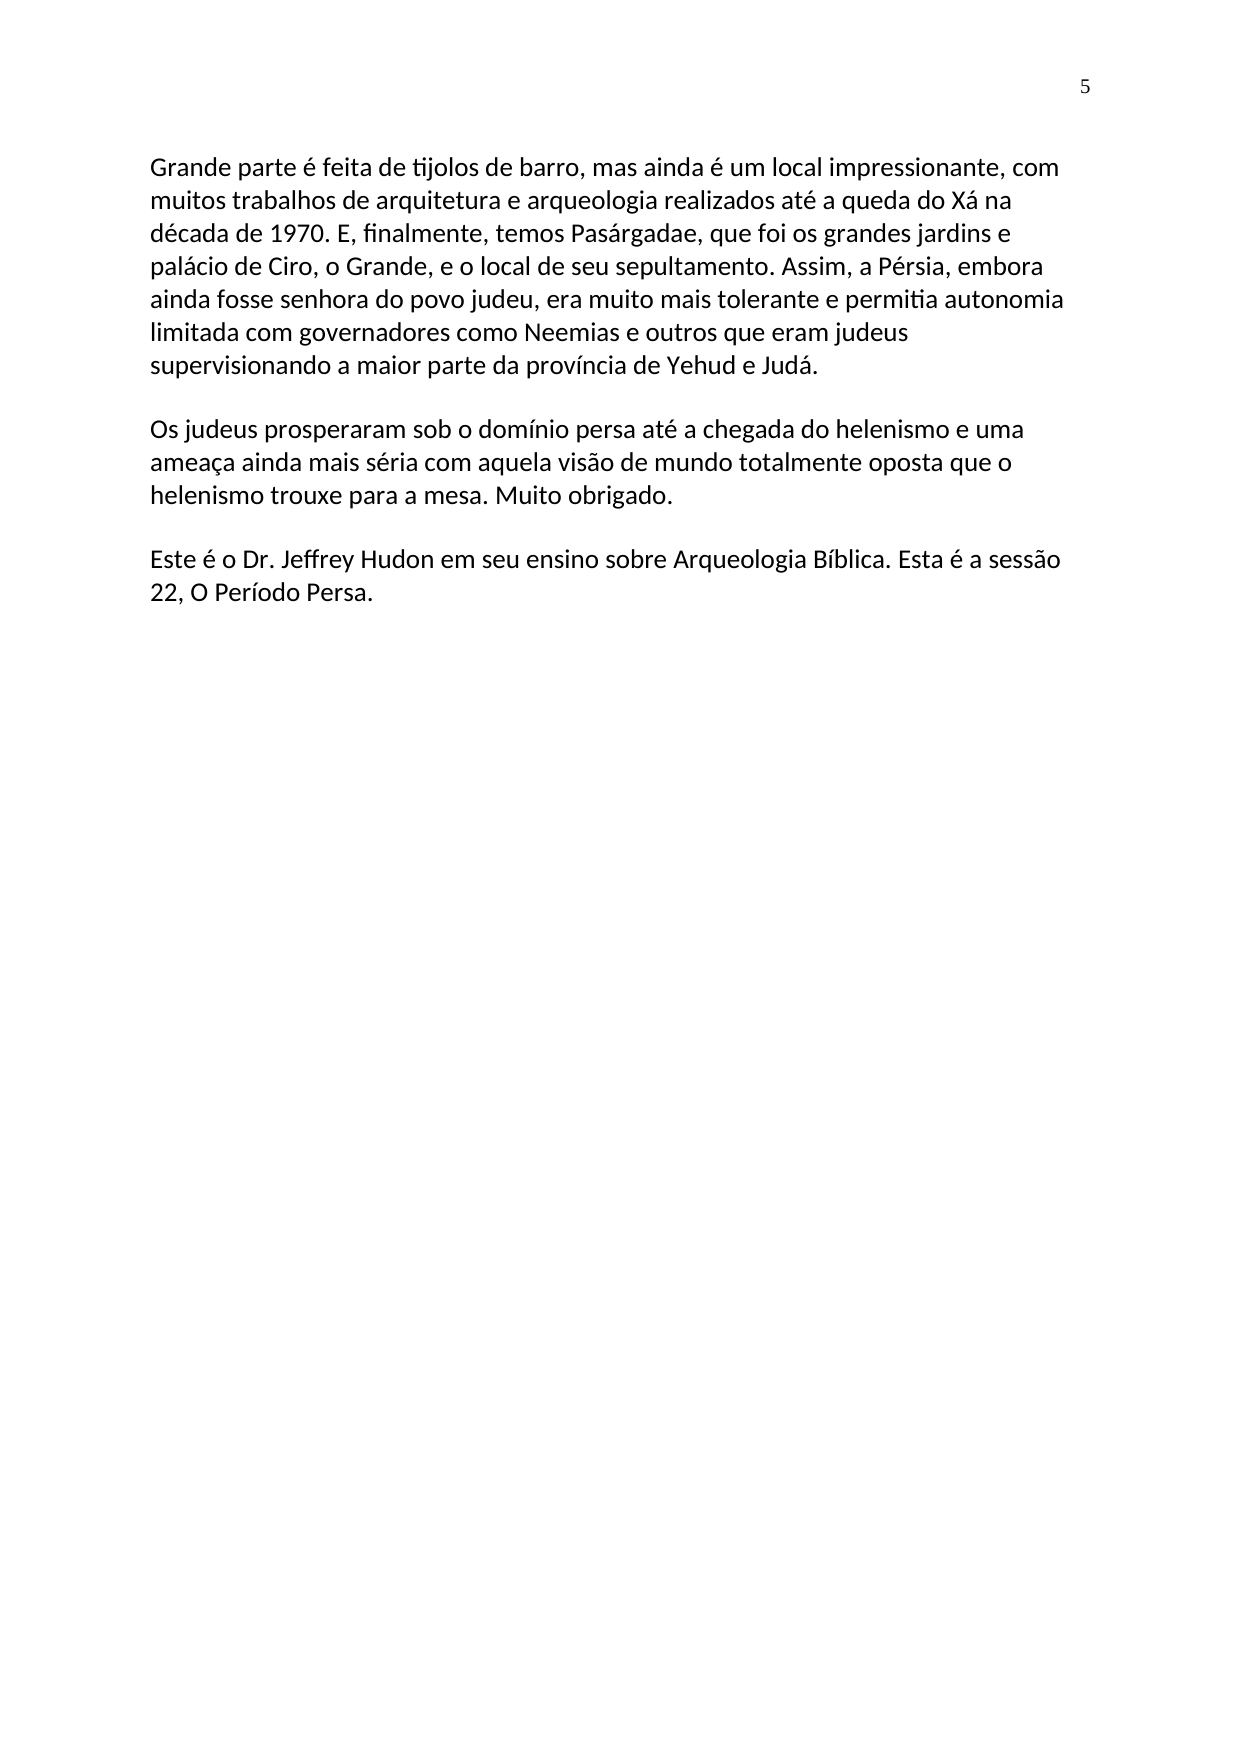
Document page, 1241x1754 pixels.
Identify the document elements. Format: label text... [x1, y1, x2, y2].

text Este é o Dr. Jeffrey Hudon em seu ensino sobre Arqueologia Bíblica. Esta é a sessão 22, O Período Persa. [150, 542, 1090, 608]
text Grande parte é feita de tijolos de barro, mas ainda é um local impressionante, com muitos trabalhos de arquitetura e arqueologia realizados até a queda do Xá na década de 1970. E, finalmente, temos Pasárgadae, que foi os grandes jardins e palácio de Ciro, o Grande, e o local de seu sepultamento. Assim, a Pérsia, embora ainda fosse senhora do povo judeu, era muito mais tolerante e permitia autonomia limitada com governadores como Neemias e outros que eram judeus supervisionando a maior parte da província de Yehud e Judá. [150, 150, 1090, 381]
text Os judeus prosperaram sob o domínio persa até a chegada do helenismo e uma ameaça ainda mais séria com aquela visão de mundo totalmente oposta que o helenismo trouxe para a mesa. Muito obrigado. [150, 412, 1090, 511]
